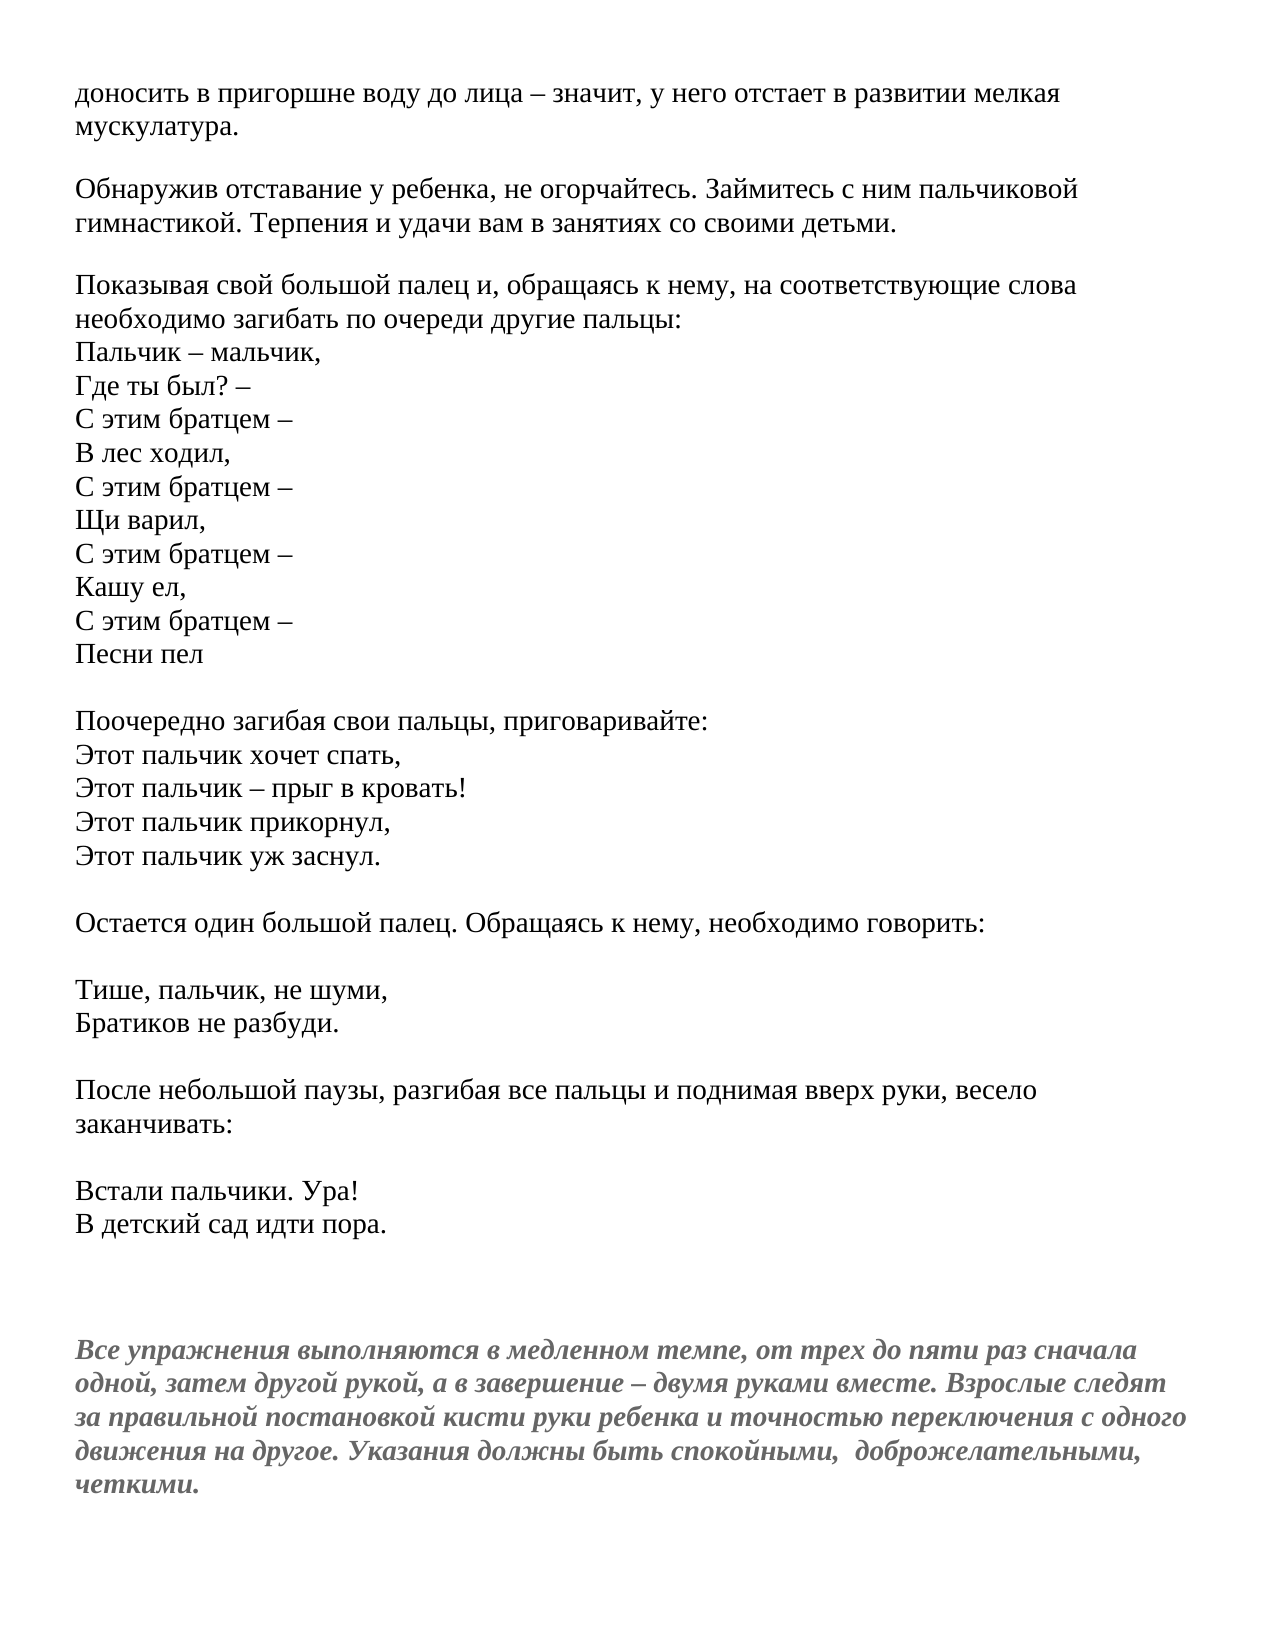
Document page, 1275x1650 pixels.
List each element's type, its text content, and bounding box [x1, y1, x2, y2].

text Где ты был? – [75, 368, 1200, 402]
text Остается один большой палец. Обращаясь к нему, необходимо говорить: [75, 905, 1200, 938]
text Песни пел [75, 636, 1200, 670]
text Все упражнения выполняются в медленном темпе, от трех до пяти раз сначала одной, затем другой рукой, а в завершение – двумя руками вместе. Взрослые следят за правильной постановкой кисти руки ребенка и точностью переключения с одного движения на другое. Указания должны быть спокойными, доброжелательными, четкими. [75, 1332, 1200, 1500]
text В лес ходил, [75, 435, 1200, 469]
text С этим братцем – [75, 469, 1200, 502]
text С этим братцем – [75, 402, 1200, 435]
text С этим братцем – [75, 603, 1200, 636]
text После небольшой паузы, разгибая все пальцы и поднимая вверх руки, весело заканчивать: [75, 1072, 1200, 1139]
text С этим братцем – [75, 536, 1200, 569]
text Этот пальчик уж заснул. [75, 838, 1200, 871]
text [75, 75, 1200, 142]
text Показывая свой большой палец и, обращаясь к нему, на соответствующие слова необходимо загибать по очереди другие пальцы: [75, 267, 1200, 334]
text Кашу ел, [75, 569, 1200, 603]
text В детский сад идти пора. [75, 1207, 1200, 1240]
text Обнаружив отставание у ребенка, не огорчайтесь. Займитесь с ним пальчиковой гимнастикой. Терпения и удачи вам в занятиях со своими детьми. [75, 171, 1200, 238]
text Этот пальчик хочет спать, [75, 737, 1200, 771]
text Встали пальчики. Ура! [75, 1173, 1200, 1207]
text Пальчик – мальчик, [75, 334, 1200, 368]
text Тише, пальчик, не шуми, [75, 972, 1200, 1005]
text Поочередно загибая свои пальцы, приговаривайте: [75, 703, 1200, 737]
text Братиков не разбуди. [75, 1005, 1200, 1039]
text Этот пальчик – прыг в кровать! [75, 771, 1200, 804]
text Этот пальчик прикорнул, [75, 804, 1200, 838]
text Щи варил, [75, 502, 1200, 536]
